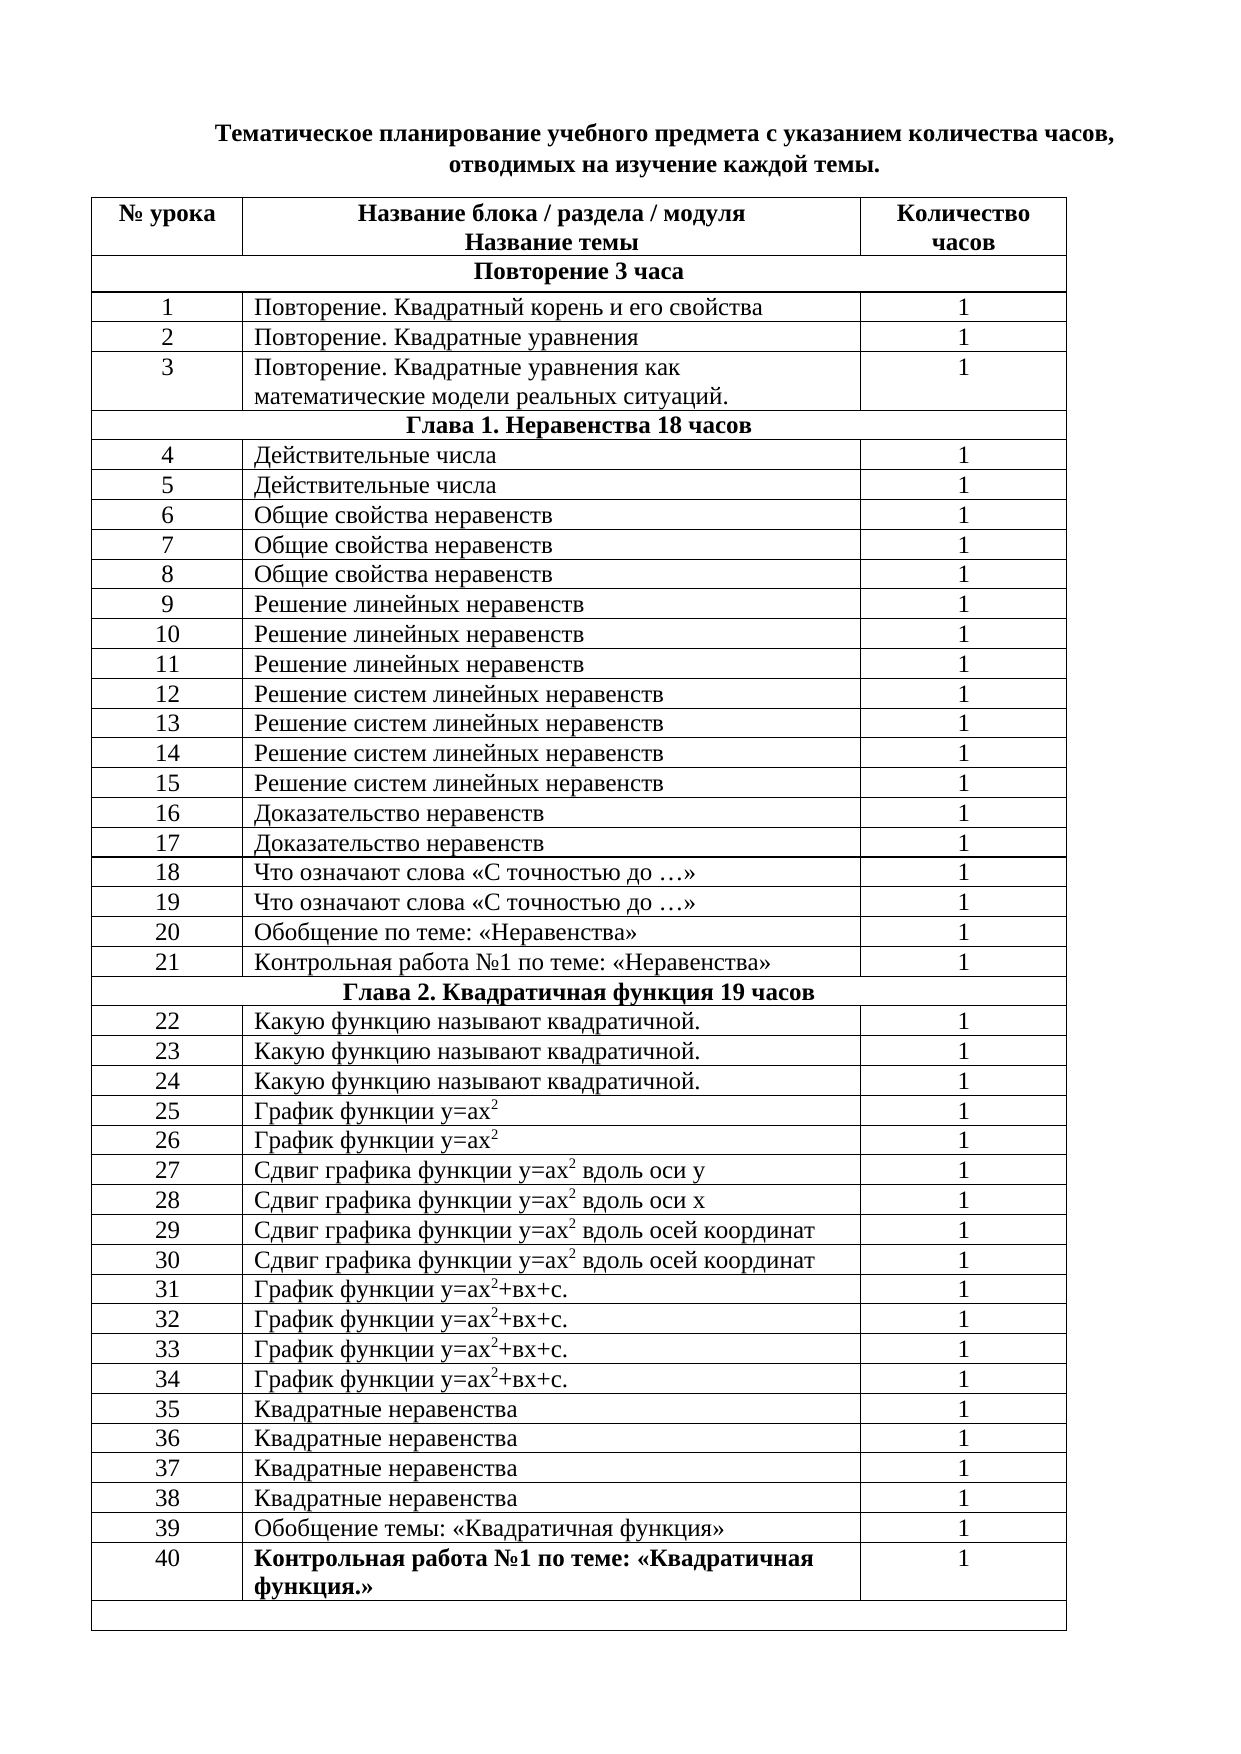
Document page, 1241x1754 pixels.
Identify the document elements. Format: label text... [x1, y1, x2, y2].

table_cell Повторение. Квадратные уравнения как математические модели реальных ситуаций. [243, 352, 860, 409]
table_cell Общие свойства неравенств [243, 530, 860, 558]
table_cell 14 [92, 738, 242, 767]
table_cell 1 [861, 947, 1066, 976]
table_cell График функции у=ах2+вх+с. [243, 1304, 860, 1333]
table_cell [92, 1601, 1066, 1630]
table_cell Повторение 3 часа [92, 256, 1066, 291]
table_cell 29 [92, 1215, 242, 1244]
table_cell 3 [92, 352, 242, 409]
table_cell Решение линейных неравенств [243, 649, 860, 678]
table_cell 1 [861, 768, 1066, 797]
table_cell 12 [92, 679, 242, 707]
table_cell Решение систем линейных неравенств [243, 709, 860, 737]
table_cell Квадратные неравенства [243, 1424, 860, 1452]
table_cell 1 [861, 1245, 1066, 1273]
table_cell 1 [861, 1334, 1066, 1363]
table_cell 32 [92, 1304, 242, 1333]
table_cell 1 [861, 1006, 1066, 1035]
table_cell 31 [92, 1275, 242, 1303]
table_cell 6 [92, 500, 242, 529]
table_cell 1 [861, 619, 1066, 648]
table_cell 1 [861, 1066, 1066, 1095]
table_cell 9 [92, 589, 242, 618]
table_cell 1 [861, 530, 1066, 558]
table_cell Общие свойства неравенств [243, 560, 860, 588]
table_cell Сдвиг графика функции у=ах2 вдоль осей координат [243, 1215, 860, 1244]
table_cell Обобщение по теме: «Неравенства» [243, 917, 860, 946]
table_cell 1 [861, 589, 1066, 618]
table_cell 19 [92, 887, 242, 916]
table_cell Глава 1. Неравенства 18 часов [92, 411, 1066, 439]
table_cell 24 [92, 1066, 242, 1095]
table_cell 1 [861, 1364, 1066, 1393]
table_cell Доказательство неравенств [243, 798, 860, 827]
table_cell График функции у=ах2 [243, 1096, 860, 1124]
table_cell 1 [861, 798, 1066, 827]
table_cell Решение линейных неравенств [243, 619, 860, 648]
table_cell Квадратные неравенства [243, 1483, 860, 1512]
table_cell График функции у=ах2+вх+с. [243, 1364, 860, 1393]
table_cell Повторение. Квадратные уравнения [243, 322, 860, 351]
table_cell 1 [861, 322, 1066, 351]
table_cell 23 [92, 1036, 242, 1065]
table_cell Обобщение темы: «Квадратичная функция» [243, 1513, 860, 1542]
table_cell 1 [861, 1215, 1066, 1244]
table_cell 1 [861, 1126, 1066, 1154]
table_cell Квадратные неравенства [243, 1453, 860, 1482]
table_cell 11 [92, 649, 242, 678]
table_cell 1 [861, 293, 1066, 321]
table_cell Общие свойства неравенств [243, 500, 860, 529]
table_cell Какую функцию называют квадратичной. [243, 1036, 860, 1065]
table_cell 10 [92, 619, 242, 648]
table_cell Решение систем линейных неравенств [243, 738, 860, 767]
table_cell 1 [861, 1155, 1066, 1184]
table_header Количество часов [861, 198, 1066, 255]
table_cell График функции у=ах2+вх+с. [243, 1275, 860, 1303]
table_cell Повторение. Квадратный корень и его свойства [243, 293, 860, 321]
table_cell 15 [92, 768, 242, 797]
table_cell Решение систем линейных неравенств [243, 768, 860, 797]
table_cell 1 [861, 440, 1066, 469]
table_cell Доказательство неравенств [243, 828, 860, 856]
table_cell 39 [92, 1513, 242, 1542]
table_cell 1 [861, 352, 1066, 409]
table_header Название блока / раздела / модуля Название темы [243, 198, 860, 255]
table_cell 1 [861, 858, 1066, 886]
table_cell 18 [92, 858, 242, 886]
table_cell 36 [92, 1424, 242, 1452]
table_cell 1 [861, 1096, 1066, 1124]
table_cell 28 [92, 1185, 242, 1214]
table_cell 2 [92, 322, 242, 351]
table_cell 1 [861, 828, 1066, 856]
table_cell 25 [92, 1096, 242, 1124]
table_cell 20 [92, 917, 242, 946]
table_cell Сдвиг графика функции у=ах2 вдоль осей координат [243, 1245, 860, 1273]
table_cell 1 [861, 1543, 1066, 1600]
table_cell 1 [861, 649, 1066, 678]
table_cell Сдвиг графика функции у=ах2 вдоль оси х [243, 1185, 860, 1214]
table_cell 4 [92, 440, 242, 469]
table_cell 1 [861, 917, 1066, 946]
table_cell Что означают слова «С точностью до …» [243, 887, 860, 916]
table_cell Что означают слова «С точностью до …» [243, 858, 860, 886]
table_cell Решение систем линейных неравенств [243, 679, 860, 707]
table_cell Действительные числа [243, 470, 860, 499]
table_cell 33 [92, 1334, 242, 1363]
table_cell 34 [92, 1364, 242, 1393]
table_cell 1 [92, 293, 242, 321]
table_cell 1 [861, 1453, 1066, 1482]
table_cell 1 [861, 1394, 1066, 1422]
table_cell 16 [92, 798, 242, 827]
table_cell 1 [861, 887, 1066, 916]
table_cell 17 [92, 828, 242, 856]
table_cell 13 [92, 709, 242, 737]
table_cell 30 [92, 1245, 242, 1273]
table_cell 7 [92, 530, 242, 558]
table_cell 27 [92, 1155, 242, 1184]
table_cell 1 [861, 1185, 1066, 1214]
table_cell 1 [861, 1304, 1066, 1333]
table_cell Квадратные неравенства [243, 1394, 860, 1422]
table_cell 1 [861, 1036, 1066, 1065]
table_cell 1 [861, 679, 1066, 707]
table_cell 35 [92, 1394, 242, 1422]
table_header № урока [92, 198, 242, 255]
table_cell 21 [92, 947, 242, 976]
table_cell 38 [92, 1483, 242, 1512]
table_cell Контрольная работа №1 по теме: «Квадратичная функция.» [243, 1543, 860, 1600]
text Тематическое планирование учебного предмета с указанием количества часов, отводимых на изучение каждой темы. [177, 118, 1152, 178]
table_cell График функции у=ах2 [243, 1126, 860, 1154]
table_cell 22 [92, 1006, 242, 1035]
table_cell 40 [92, 1543, 242, 1600]
table_cell 5 [92, 470, 242, 499]
table_cell Контрольная работа №1 по теме: «Неравенства» [243, 947, 860, 976]
table_cell Действительные числа [243, 440, 860, 469]
table_cell 8 [92, 560, 242, 588]
table_cell 26 [92, 1126, 242, 1154]
table_cell 1 [861, 470, 1066, 499]
table_cell 1 [861, 1275, 1066, 1303]
table_cell Какую функцию называют квадратичной. [243, 1006, 860, 1035]
table_cell 1 [861, 560, 1066, 588]
table_cell 1 [861, 500, 1066, 529]
table_cell 1 [861, 709, 1066, 737]
table_cell 1 [861, 738, 1066, 767]
table_cell Глава 2. Квадратичная функция 19 часов [92, 977, 1066, 1005]
table_cell Какую функцию называют квадратичной. [243, 1066, 860, 1095]
table_cell График функции у=ах2+вх+с. [243, 1334, 860, 1363]
table_cell 1 [861, 1483, 1066, 1512]
table_cell Сдвиг графика функции у=ах2 вдоль оси у [243, 1155, 860, 1184]
table_cell 37 [92, 1453, 242, 1482]
table_cell Решение линейных неравенств [243, 589, 860, 618]
table_cell 1 [861, 1513, 1066, 1542]
table_cell 1 [861, 1424, 1066, 1452]
